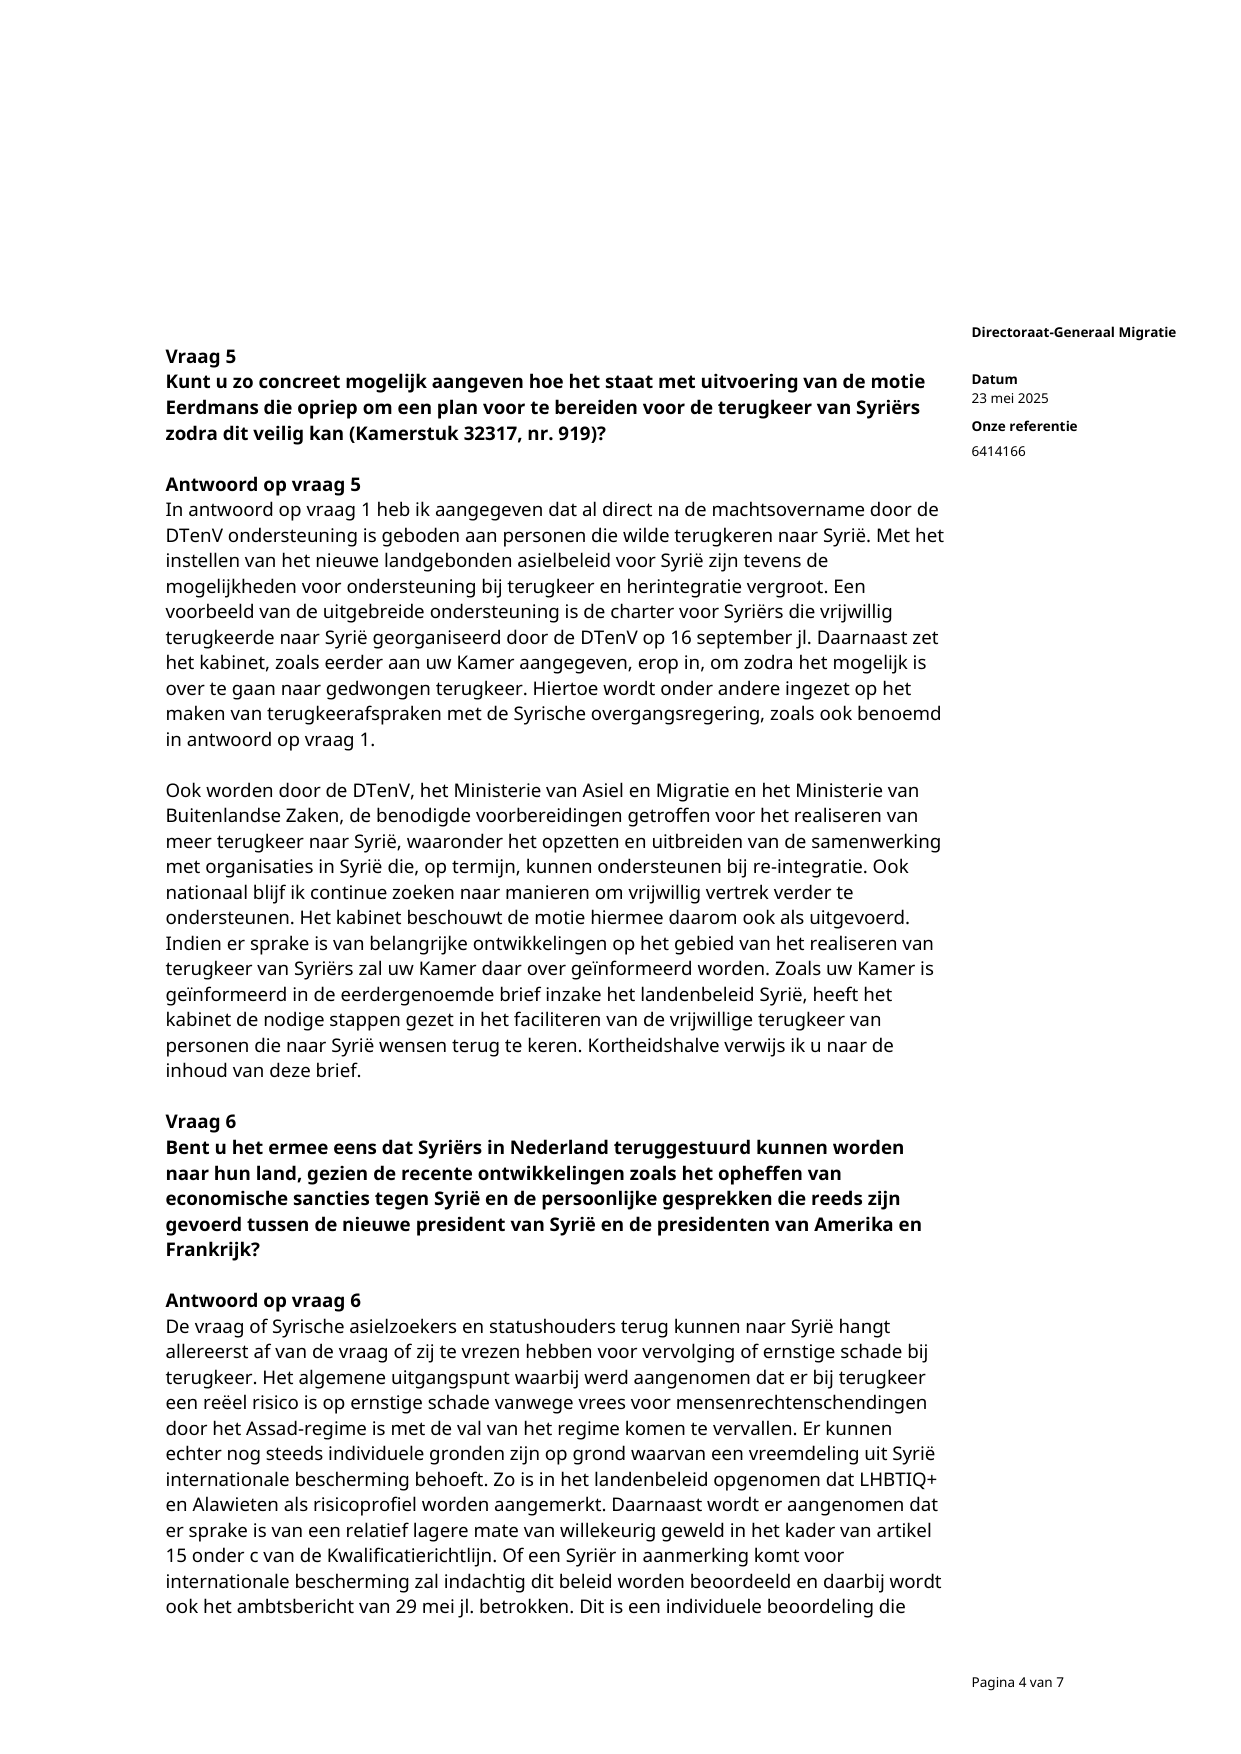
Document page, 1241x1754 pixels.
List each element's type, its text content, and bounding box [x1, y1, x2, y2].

text In antwoord op vraag 1 heb ik aangegeven dat al direct na de machtsovername door de DTenV ondersteuning is geboden aan personen die wilde terugkeren naar Syrië. Met het instellen van het nieuwe landgebonden asielbeleid voor Syrië zijn tevens de mogelijkheden voor ondersteuning bij terugkeer en herintegratie vergroot. Een voorbeeld van de uitgebreide ondersteuning is de charter voor Syriërs die vrijwillig terugkeerde naar Syrië georganiseerd door de DTenV op 16 september jl. Daarnaast zet het kabinet, zoals eerder aan uw Kamer aangegeven, erop in, om zodra het mogelijk is over te gaan naar gedwongen terugkeer. Hiertoe wordt onder andere ingezet op het maken van terugkeerafspraken met de Syrische overgangsregering, zoals ook benoemd in antwoord op vraag 1. [165, 496, 951, 752]
text Vraag 6 [165, 1109, 951, 1134]
text Kunt u zo concreet mogelijk aangeven hoe het staat met uitvoering van de motie Eerdmans die opriep om een plan voor te bereiden voor de terugkeer van Syriërs zodra dit veilig kan (Kamerstuk 32317, nr. 919)? [165, 369, 951, 445]
text Ook worden door de DTenV, het Ministerie van Asiel en Migratie en het Ministerie van Buitenlandse Zaken, de benodigde voorbereidingen getroffen voor het realiseren van meer terugkeer naar Syrië, waaronder het opzetten en uitbreiden van de samenwerking met organisaties in Syrië die, op termijn, kunnen ondersteunen bij re-integratie. Ook nationaal blijf ik continue zoeken naar manieren om vrijwillig vertrek verder te ondersteunen. Het kabinet beschouwt de motie hiermee daarom ook als uitgevoerd. Indien er sprake is van belangrijke ontwikkelingen op het gebied van het realiseren van terugkeer van Syriërs zal uw Kamer daar over geïnformeerd worden. Zoals uw Kamer is geïnformeerd in de eerdergenoemde brief inzake het landenbeleid Syrië, heeft het kabinet de nodige stappen gezet in het faciliteren van de vrijwillige terugkeer van personen die naar Syrië wensen terug te keren. Kortheidshalve verwijs ik u naar de inhoud van deze brief. [165, 777, 951, 1083]
text Bent u het ermee eens dat Syriërs in Nederland teruggestuurd kunnen worden naar hun land, gezien de recente ontwikkelingen zoals het opheffen van economische sancties tegen Syrië en de persoonlijke gesprekken die reeds zijn gevoerd tussen de nieuwe president van Syrië en de presidenten van Amerika en Frankrijk? [165, 1134, 951, 1262]
text Vraag 5 [165, 343, 951, 369]
text Antwoord op vraag 6 [165, 1287, 951, 1313]
text Antwoord op vraag 5 [165, 471, 951, 496]
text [165, 1313, 951, 1619]
